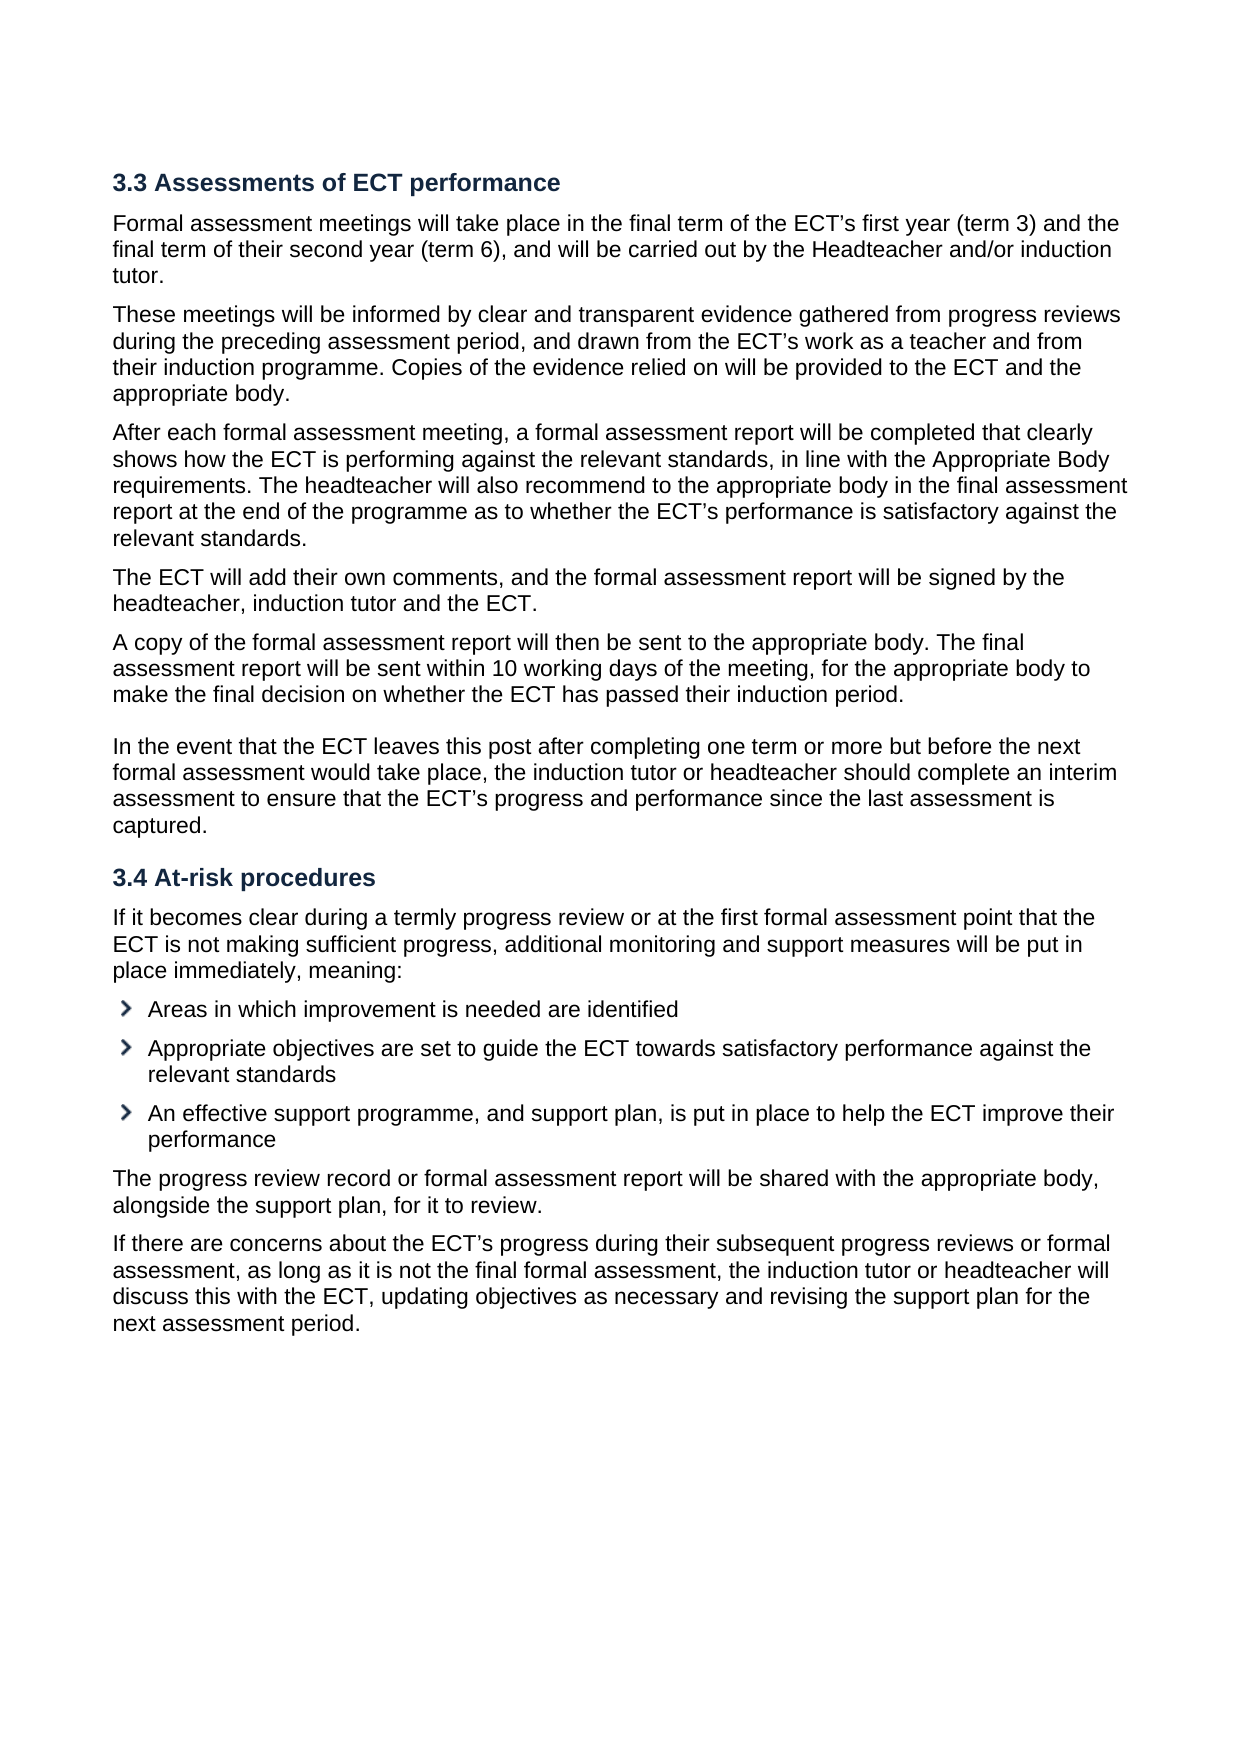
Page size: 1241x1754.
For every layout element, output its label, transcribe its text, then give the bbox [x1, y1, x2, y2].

text If it becomes clear during a termly progress review or at the first formal assessment point that the ECT is not making sufficient progress, additional monitoring and support measures will be put in place immediately, meaning: [112, 904, 1128, 983]
text 3.3 Assessments of ECT performance [112, 168, 1128, 197]
list Appropriate objectives are set to guide the ECT towards satisfactory performance against the relevant standards [120, 1035, 1128, 1087]
picture [121, 1104, 133, 1122]
text The progress review record or formal assessment report will be shared with the appropriate body, alongside the support plan, for it to review. [112, 1165, 1128, 1218]
text These meetings will be informed by clear and transparent evidence gathered from progress reviews during the preceding assessment period, and drawn from the ECT’s work as a teacher and from their induction programme. Copies of the evidence relied on will be provided to the ECT and the appropriate body. [112, 301, 1128, 407]
text 3.4 At-risk procedures [112, 863, 1128, 892]
list An effective support programme, and support plan, is put in place to help the ECT improve their performance [120, 1100, 1128, 1153]
text Formal assessment meetings will take place in the final term of the ECT’s first year (term 3) and the final term of their second year (term 6), and will be carried out by the Headteacher and/or induction tutor. [112, 210, 1128, 289]
text A copy of the formal assessment report will then be sent to the appropriate body. The final assessment report will be sent within 10 working days of the meeting, for the appropriate body to make the final decision on whether the ECT has passed their induction period. [112, 629, 1128, 708]
picture [121, 1000, 133, 1018]
text In the event that the ECT leaves this post after completing one term or more but before the next formal assessment would take place, the induction tutor or headteacher should complete an interim assessment to ensure that the ECT’s progress and performance since the last assessment is captured. [112, 733, 1128, 838]
list Areas in which improvement is needed are identified [120, 996, 1128, 1022]
text After each formal assessment meeting, a formal assessment report will be completed that clearly shows how the ECT is performing against the relevant standards, in line with the Appropriate Body requirements. The headteacher will also recommend to the appropriate body in the final assessment report at the end of the programme as to whether the ECT’s performance is satisfactory against the relevant standards. [112, 419, 1128, 551]
text The ECT will add their own comments, and the formal assessment report will be signed by the headteacher, induction tutor and the ECT. [112, 563, 1128, 616]
text If there are concerns about the ECT’s progress during their subsequent progress reviews or formal assessment, as long as it is not the final formal assessment, the induction tutor or headteacher will discuss this with the ECT, updating objectives as necessary and revising the support plan for the next assessment period. [112, 1230, 1128, 1336]
picture [121, 1039, 133, 1057]
